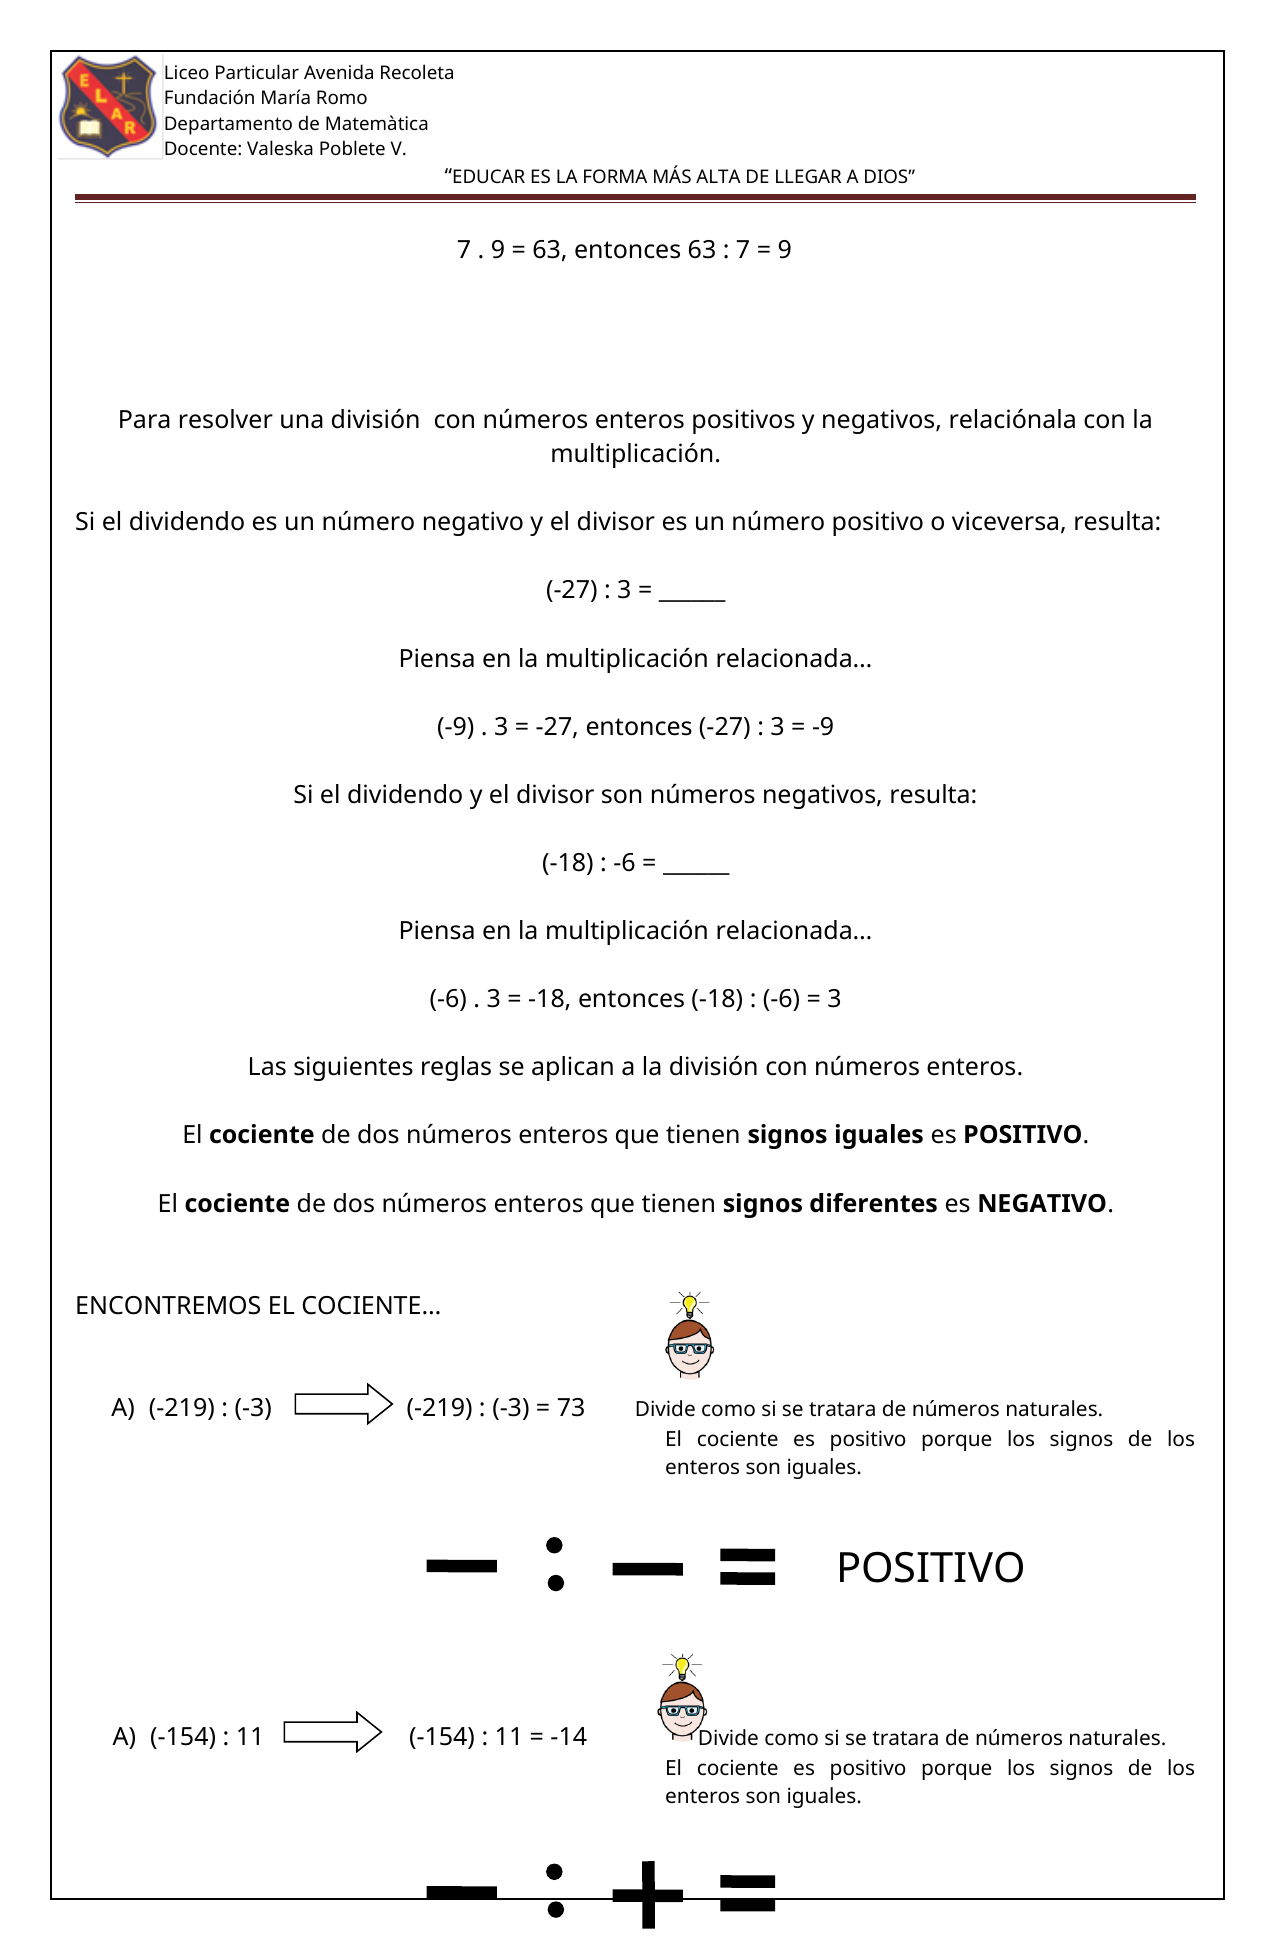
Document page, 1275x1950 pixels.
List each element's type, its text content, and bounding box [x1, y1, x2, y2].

text Si el dividendo es un número negativo y el divisor es un número positivo o viceversa, resulta: [75, 504, 1196, 538]
text (-27) : 3 = ______ [75, 572, 1196, 606]
text ENCONTREMOS EL COCIENTE… [75, 1287, 1196, 1321]
list (-219) : (-3) (-219) : (-3) = 73 Divide como si se tratara de números naturales. [111, 1389, 367, 1424]
text (-9) . 3 = -27, entonces (-27) : 3 = -9 [75, 708, 1196, 742]
list (-154) : 11 (-154) : 11 = -14 Divide como si se tratara de números naturales. [112, 1719, 356, 1753]
text Si el dividendo y el divisor son números negativos, resulta: [75, 776, 1196, 811]
picture [643, 1321, 736, 1382]
list El cociente es positivo porque los signos de los enteros son iguales. [665, 1753, 1196, 1810]
text 7 . 9 = 63, entonces 63 : 7 = 9 [75, 231, 1196, 266]
text Piensa en la multiplicación relacionada… [75, 640, 1196, 674]
picture [636, 1651, 729, 1719]
text El cociente de dos números enteros que tienen signos iguales es POSITIVO. [75, 1117, 1196, 1151]
picture [57, 54, 164, 161]
list El cociente es positivo porque los signos de los enteros son iguales. [665, 1424, 1196, 1481]
text El cociente de dos números enteros que tienen signos diferentes es NEGATIVO. [75, 1185, 1196, 1219]
text POSITIVO [75, 1537, 1196, 1594]
text Piensa en la multiplicación relacionada… [75, 913, 1196, 947]
text (-18) : -6 = ______ [75, 844, 1196, 879]
list (-154) : 11 (-154) : 11 = -14 Divide como si se tratara de números naturales. [358, 1719, 1196, 1753]
list (-219) : (-3) (-219) : (-3) = 73 Divide como si se tratara de números naturales. [370, 1389, 1196, 1424]
text (-6) . 3 = -18, entonces (-18) : (-6) = 3 [75, 981, 1196, 1015]
text Las siguientes reglas se aplican a la división con números enteros. [75, 1049, 1196, 1083]
text Para resolver una división con números enteros positivos y negativos, relaciónala con la multiplicación. [75, 402, 1196, 470]
